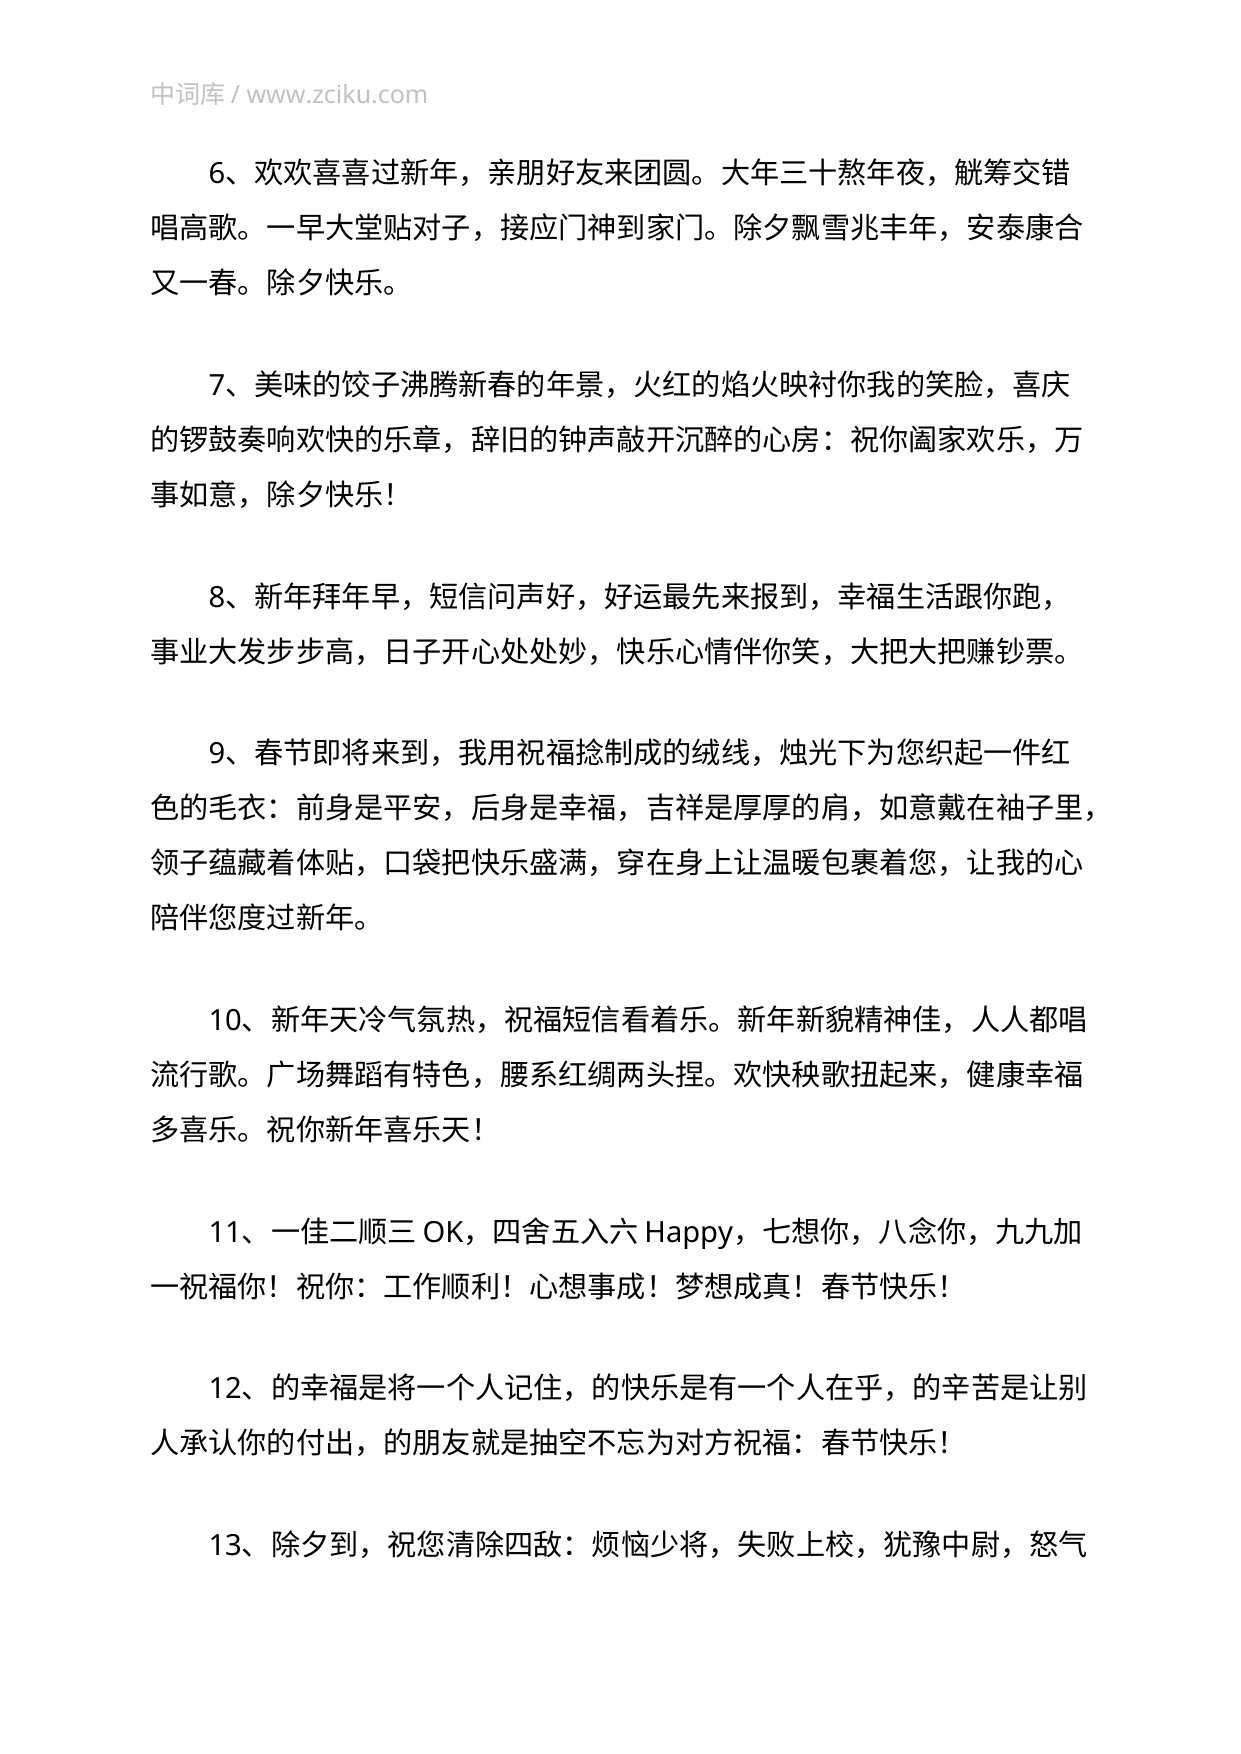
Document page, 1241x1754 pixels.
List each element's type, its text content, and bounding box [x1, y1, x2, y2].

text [150, 1522, 1090, 1564]
text 11、一佳二顺三OK，四舍五入六Happy，七想你，八念你，九九加一祝福你！祝你：工作顺利！心想事成！梦想成真！春节快乐！ [150, 1208, 1090, 1306]
text 8、新年拜年早，短信问声好，好运最先来报到，幸福生活跟你跑，事业大发步步高，日子开心处处妙，快乐心情伴你笑，大把大把赚钞票。 [150, 573, 1090, 671]
text 7、美味的饺子沸腾新春的年景，火红的焰火映衬你我的笑脸，喜庆的锣鼓奏响欢快的乐章，辞旧的钟声敲开沉醉的心房：祝你阖家欢乐，万事如意，除夕快乐！ [150, 362, 1090, 514]
text 6、欢欢喜喜过新年，亲朋好友来团圆。大年三十熬年夜，觥筹交错唱高歌。一早大堂贴对子，接应门神到家门。除夕飘雪兆丰年，安泰康合又一春。除夕快乐。 [150, 150, 1090, 302]
text 12、的幸福是将一个人记住，的快乐是有一个人在乎，的辛苦是让别人承认你的付出，的朋友就是抽空不忘为对方祝福：春节快乐！ [150, 1365, 1090, 1462]
text 10、新年天冷气氛热，祝福短信看着乐。新年新貌精神佳，人人都唱流行歌。广场舞蹈有特色，腰系红绸两头捏。欢快秧歌扭起来，健康幸福多喜乐。祝你新年喜乐天！ [150, 997, 1090, 1149]
text 9、春节即将来到，我用祝福捻制成的绒线，烛光下为您织起一件红色的毛衣：前身是平安，后身是幸福，吉祥是厚厚的肩，如意戴在袖子里，领子蕴藏着体贴，口袋把快乐盛满，穿在身上让温暖包裹着您，让我的心陪伴您度过新年。 [150, 730, 1090, 937]
